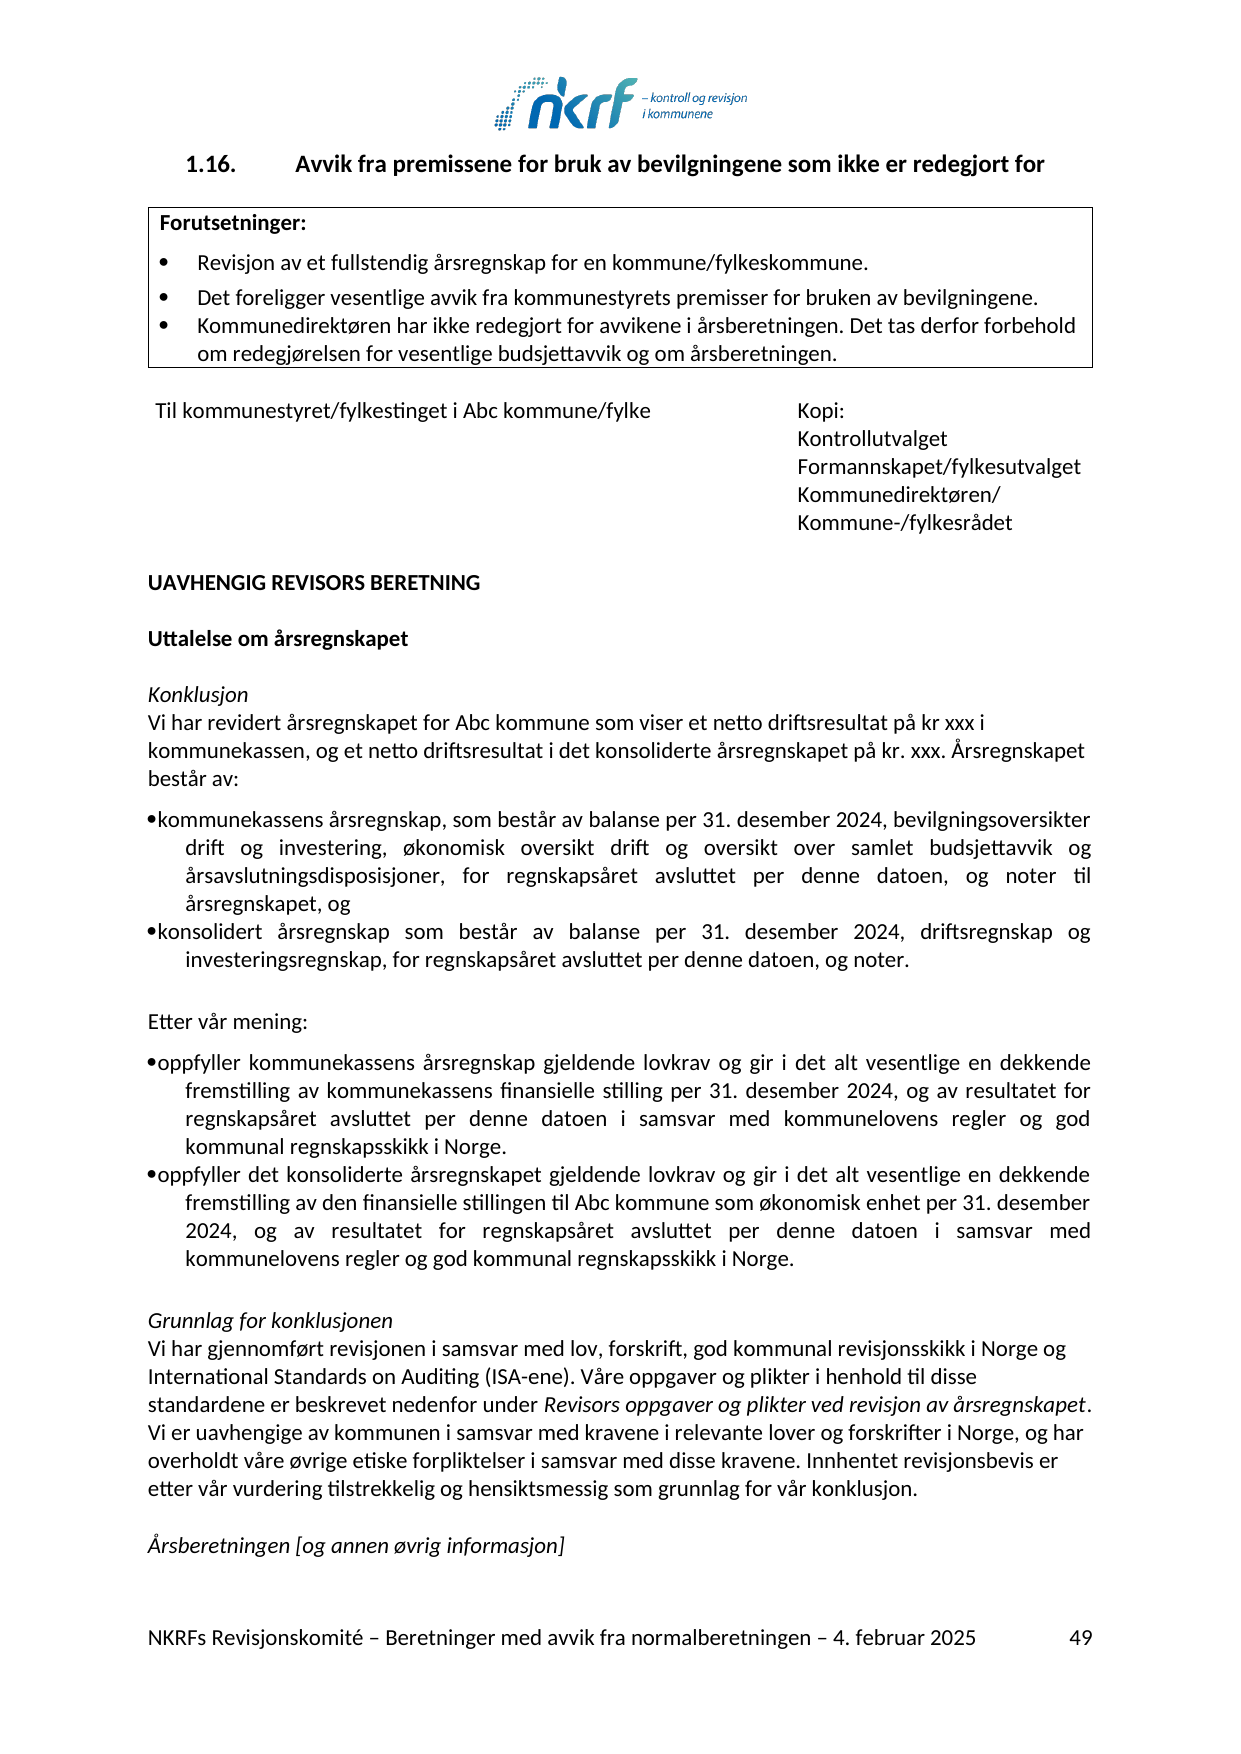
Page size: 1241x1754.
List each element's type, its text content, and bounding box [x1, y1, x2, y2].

list kommunekassens årsregnskap, som består av balanse per 31. desember 2024, bevilgningsoversikter drift og investering, økonomisk oversikt drift og oversikt over samlet budsjettavvik og årsavslutningsdisposisjoner, for regnskapsåret avsluttet per denne datoen, og noter til årsregnskapet, og [148, 805, 1092, 917]
text Årsberetningen [og annen øvrig informasjon] [148, 1531, 1092, 1559]
text Konklusjon [148, 680, 1092, 708]
subtitle Uttalelse om årsregnskapet [148, 624, 1092, 652]
list oppfyller kommunekassens årsregnskap gjeldende lovkrav og gir i det alt vesentlige en dekkende fremstilling av kommunekassens finansielle stilling per 31. desember 2024, og av resultatet for regnskapsåret avsluttet per denne datoen i samsvar med kommunelovens regler og god kommunal regnskapsskikk i Norge. [148, 1048, 1092, 1160]
list oppfyller det konsoliderte årsregnskapet gjeldende lovkrav og gir i det alt vesentlige en dekkende fremstilling av den finansielle stillingen til Abc kommune som økonomisk enhet per 31. desember 2024, og av resultatet for regnskapsåret avsluttet per denne datoen i samsvar med kommunelovens regler og god kommunal regnskapsskikk i Norge. [148, 1160, 1092, 1272]
table_header Til kommunestyret/fylkestinget i Abc kommune/fylke [148, 396, 790, 540]
text Vi har revidert årsregnskapet for Abc kommune som viser et netto driftsresultat på kr xxx i kommunekassen, og et netto driftsresultat i det konsoliderte årsregnskapet på kr. xxx. Årsregnskapet består av: [148, 708, 1092, 792]
subtitle UAVHENGIG REVISORS BERETNING [148, 568, 1092, 596]
subtitle Avvik fra premissene for bruk av bevilgningene som ikke er redegjort for [185, 148, 1092, 178]
list konsolidert årsregnskap som består av balanse per 31. desember 2024, driftsregnskap og investeringsregnskap, for regnskapsåret avsluttet per denne datoen, og noter. [148, 917, 1092, 973]
table_header Kopi: Kontrollutvalget Formannskapet/fylkesutvalget Kommunedirektøren/ Kommune-/fylkesrådet [790, 396, 1174, 540]
picture [491, 73, 749, 133]
text Etter vår mening: [148, 1007, 1092, 1035]
text Grunnlag for konklusjonen [148, 1306, 1092, 1334]
table_header Forutsetninger: Revisjon av et fullstendig årsregnskap for en kommune/fylkeskommune. Det foreligger vesentlige avvik fra kommunestyrets premisser for bruken av bevilgningene. Kommunedirektøren har ikke redegjort for avvikene i årsberetningen. Det tas derfor forbehold om redegjørelsen for vesentlige budsjettavvik og om årsberetningen. [149, 208, 1092, 367]
text Vi har gjennomført revisjonen i samsvar med lov, forskrift, god kommunal revisjonsskikk i Norge og International Standards on Auditing (ISA-ene). Våre oppgaver og plikter i henhold til disse standardene er beskrevet nedenfor under Revisors oppgaver og plikter ved revisjon av årsregnskapet. Vi er uavhengige av kommunen i samsvar med kravene i relevante lover og forskrifter i Norge, og har overholdt våre øvrige etiske forpliktelser i samsvar med disse kravene. Innhentet revisjonsbevis er etter vår vurdering tilstrekkelig og hensiktsmessig som grunnlag for vår konklusjon. [148, 1334, 1092, 1531]
